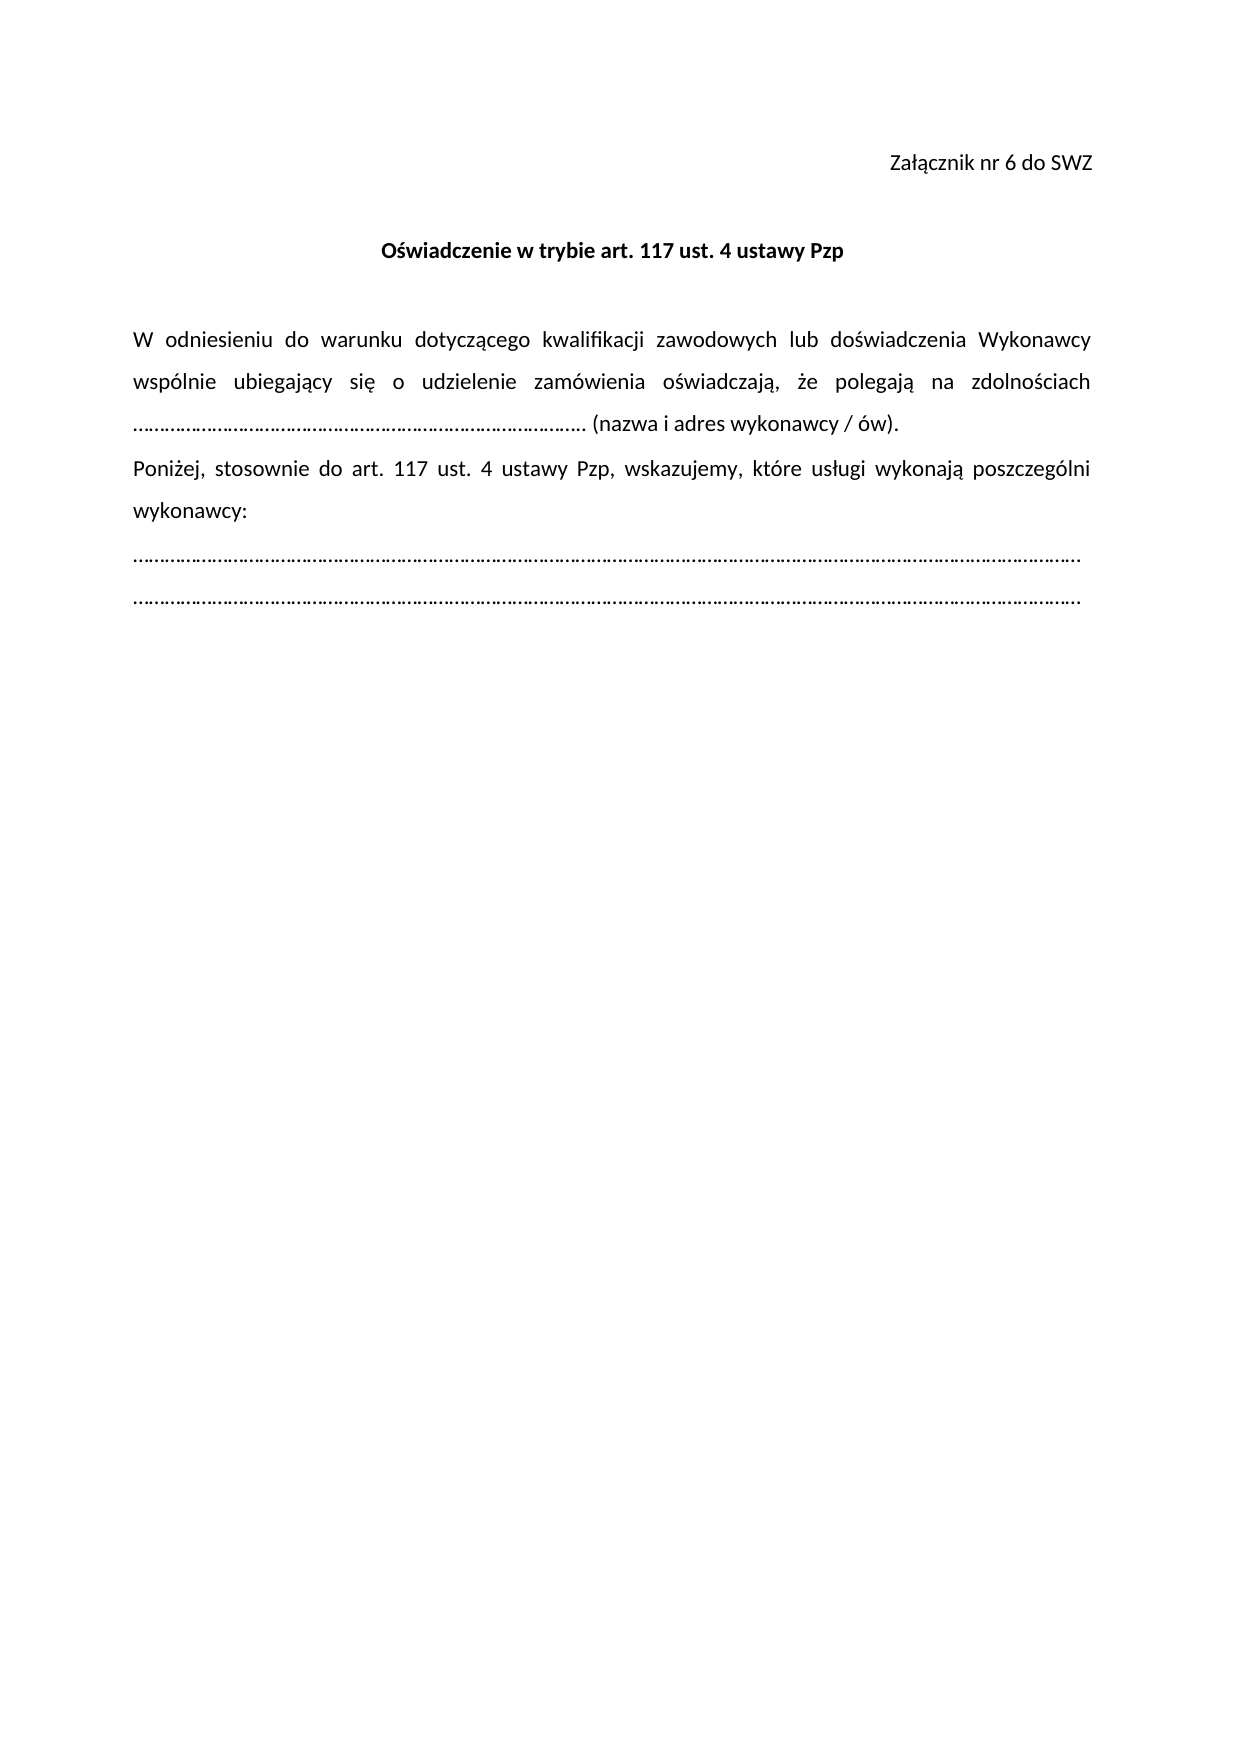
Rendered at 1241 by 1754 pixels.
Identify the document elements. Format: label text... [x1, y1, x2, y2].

text ……………………………………………………………………………………………………………………………………………………………………………………………………………………………………………………………………………………………………………………………… [133, 540, 1093, 610]
text Poniżej, stosownie do art. 117 ust. 4 ustawy Pzp, wskazujemy, które usługi wykonają poszczególni wykonawcy: [133, 454, 1093, 524]
text Oświadczenie w trybie art. 117 ust. 4 ustawy Pzp [133, 237, 1093, 264]
text W odniesieniu do warunku dotyczącego kwalifikacji zawodowych lub doświadczenia Wykonawcy wspólnie ubiegający się o udzielenie zamówienia oświadczają, że polegają na zdolnościach ………………………………………………………………………….. (nazwa i adres wykonawcy / ów). [133, 326, 1093, 437]
text Załącznik nr 6 do SWZ [133, 148, 1093, 176]
